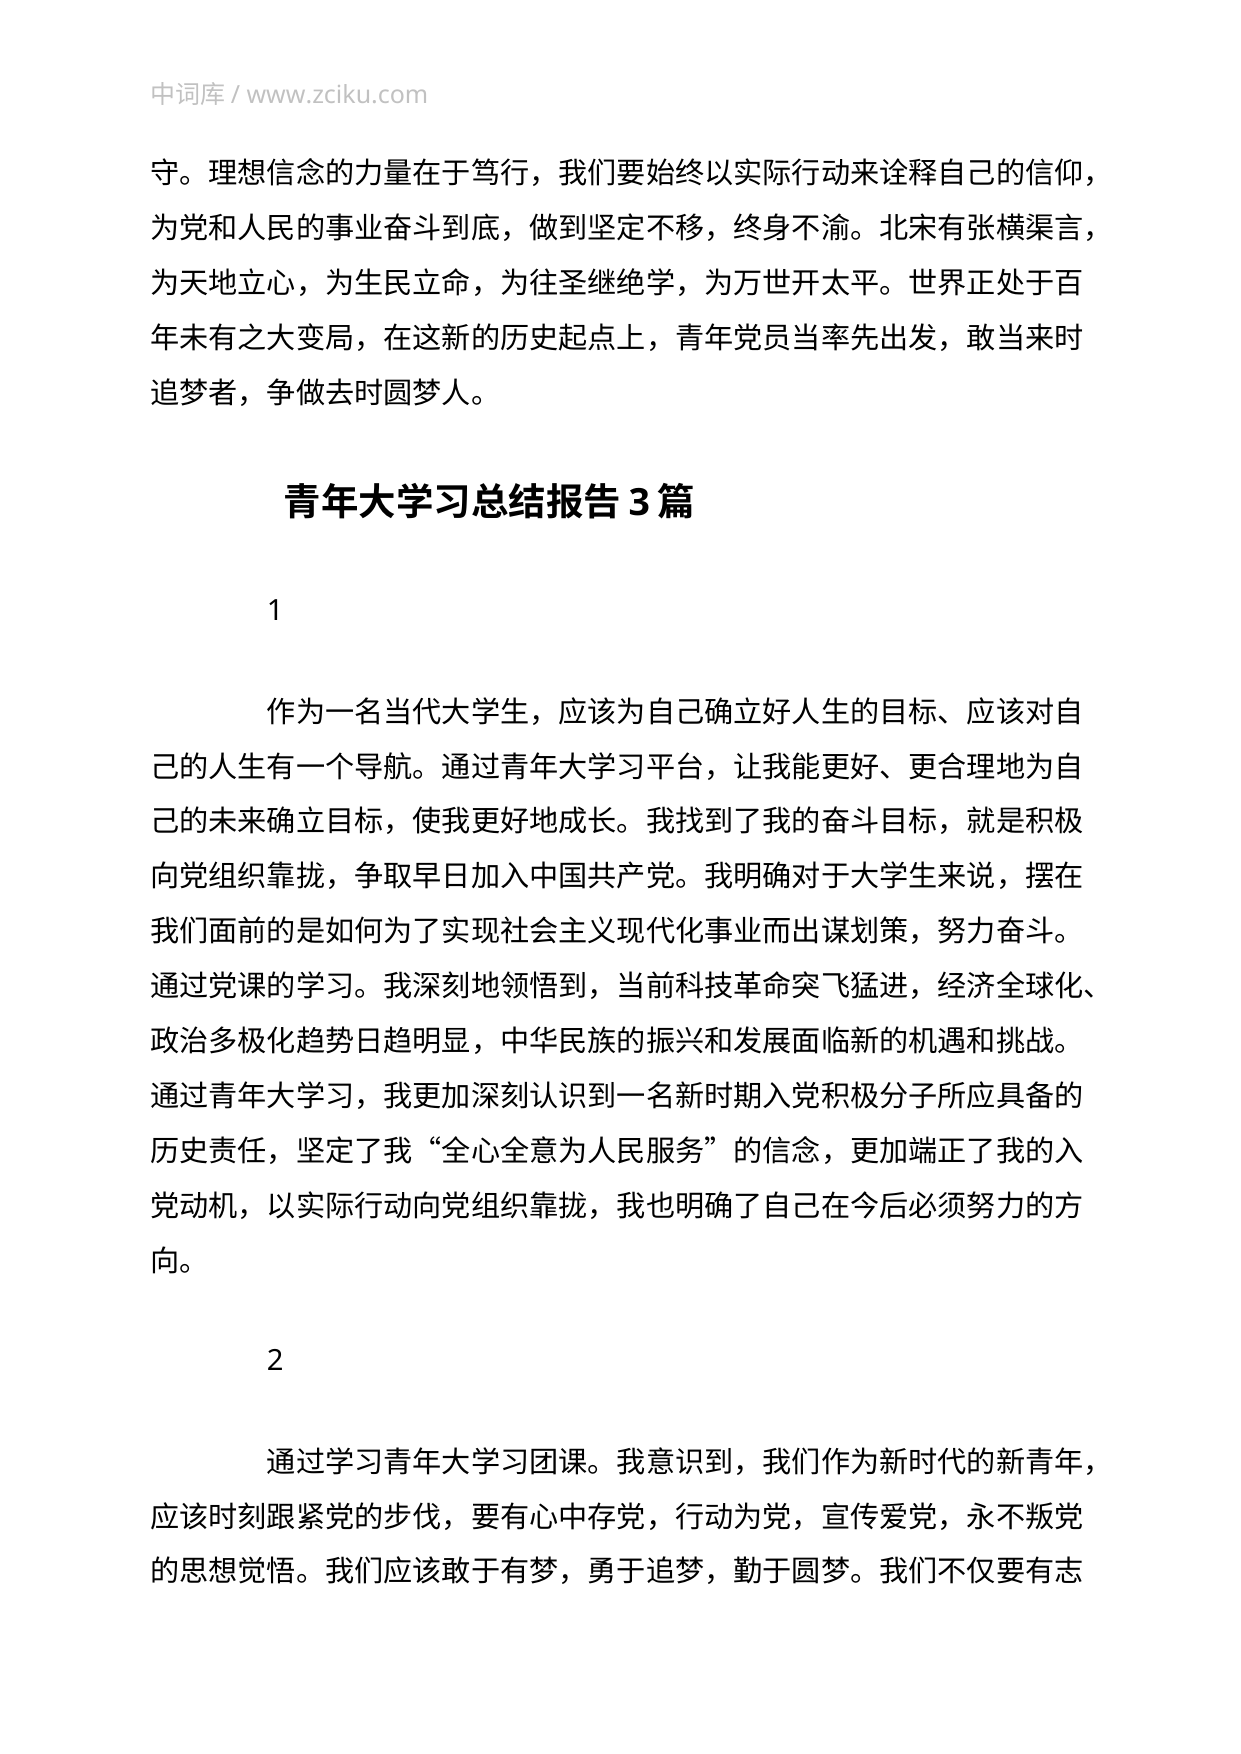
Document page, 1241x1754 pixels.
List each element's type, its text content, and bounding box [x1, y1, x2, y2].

text 青年大学习总结报告3篇 [150, 471, 1090, 526]
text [150, 150, 1090, 412]
text 2 [150, 1339, 1090, 1379]
text 1 [150, 589, 1090, 629]
text 作为一名当代大学生，应该为自己确立好人生的目标、应该对自己的人生有一个导航。通过青年大学习平台，让我能更好、更合理地为自己的未来确立目标，使我更好地成长。我找到了我的奋斗目标，就是积极向党组织靠拢，争取早日加入中国共产党。我明确对于大学生来说，摆在我们面前的是如何为了实现社会主义现代化事业而出谋划策，努力奋斗。通过党课的学习。我深刻地领悟到，当前科技革命突飞猛进，经济全球化、政治多极化趋势日趋明显，中华民族的振兴和发展面临新的机遇和挑战。通过青年大学习，我更加深刻认识到一名新时期入党积极分子所应具备的历史责任，坚定了我“全心全意为人民服务”的信念，更加端正了我的入党动机，以实际行动向党组织靠拢，我也明确了自己在今后必须努力的方向。 [150, 688, 1090, 1279]
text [150, 1438, 1090, 1590]
